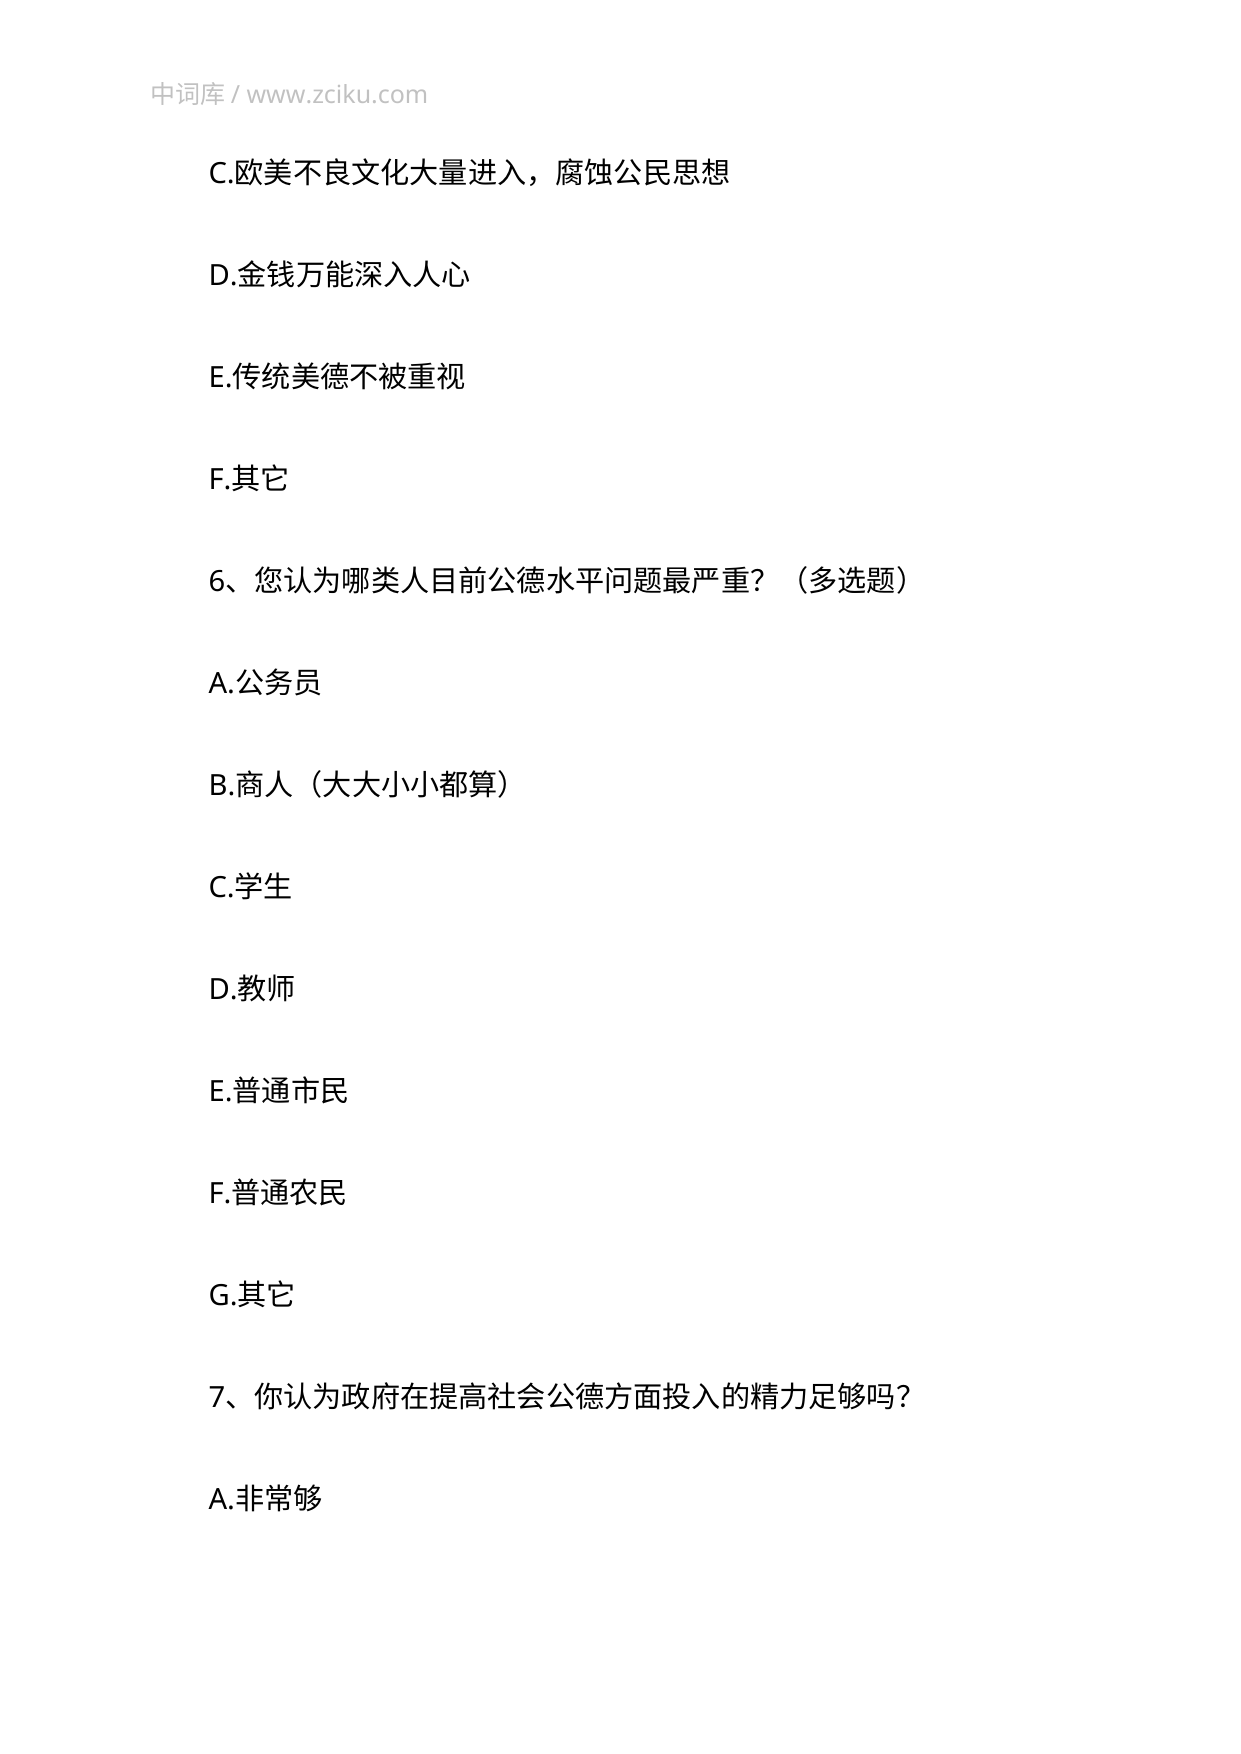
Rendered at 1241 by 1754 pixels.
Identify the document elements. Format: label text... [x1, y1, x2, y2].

text C.欧美不良文化大量进入，腐蚀公民思想 [150, 150, 1090, 192]
text 7、你认为政府在提高社会公德方面投入的精力足够吗？ [150, 1374, 1090, 1416]
text G.其它 [150, 1272, 1090, 1314]
text F.普通农民 [150, 1170, 1090, 1212]
text 6、您认为哪类人目前公德水平问题最严重？（多选题） [150, 558, 1090, 600]
text F.其它 [150, 456, 1090, 498]
text C.学生 [150, 864, 1090, 906]
text A.公务员 [150, 660, 1090, 702]
text E.普通市民 [150, 1068, 1090, 1110]
text D.教师 [150, 966, 1090, 1008]
text A.非常够 [150, 1476, 1090, 1518]
text D.金钱万能深入人心 [150, 252, 1090, 294]
text B.商人（大大小小都算） [150, 762, 1090, 804]
text E.传统美德不被重视 [150, 354, 1090, 396]
